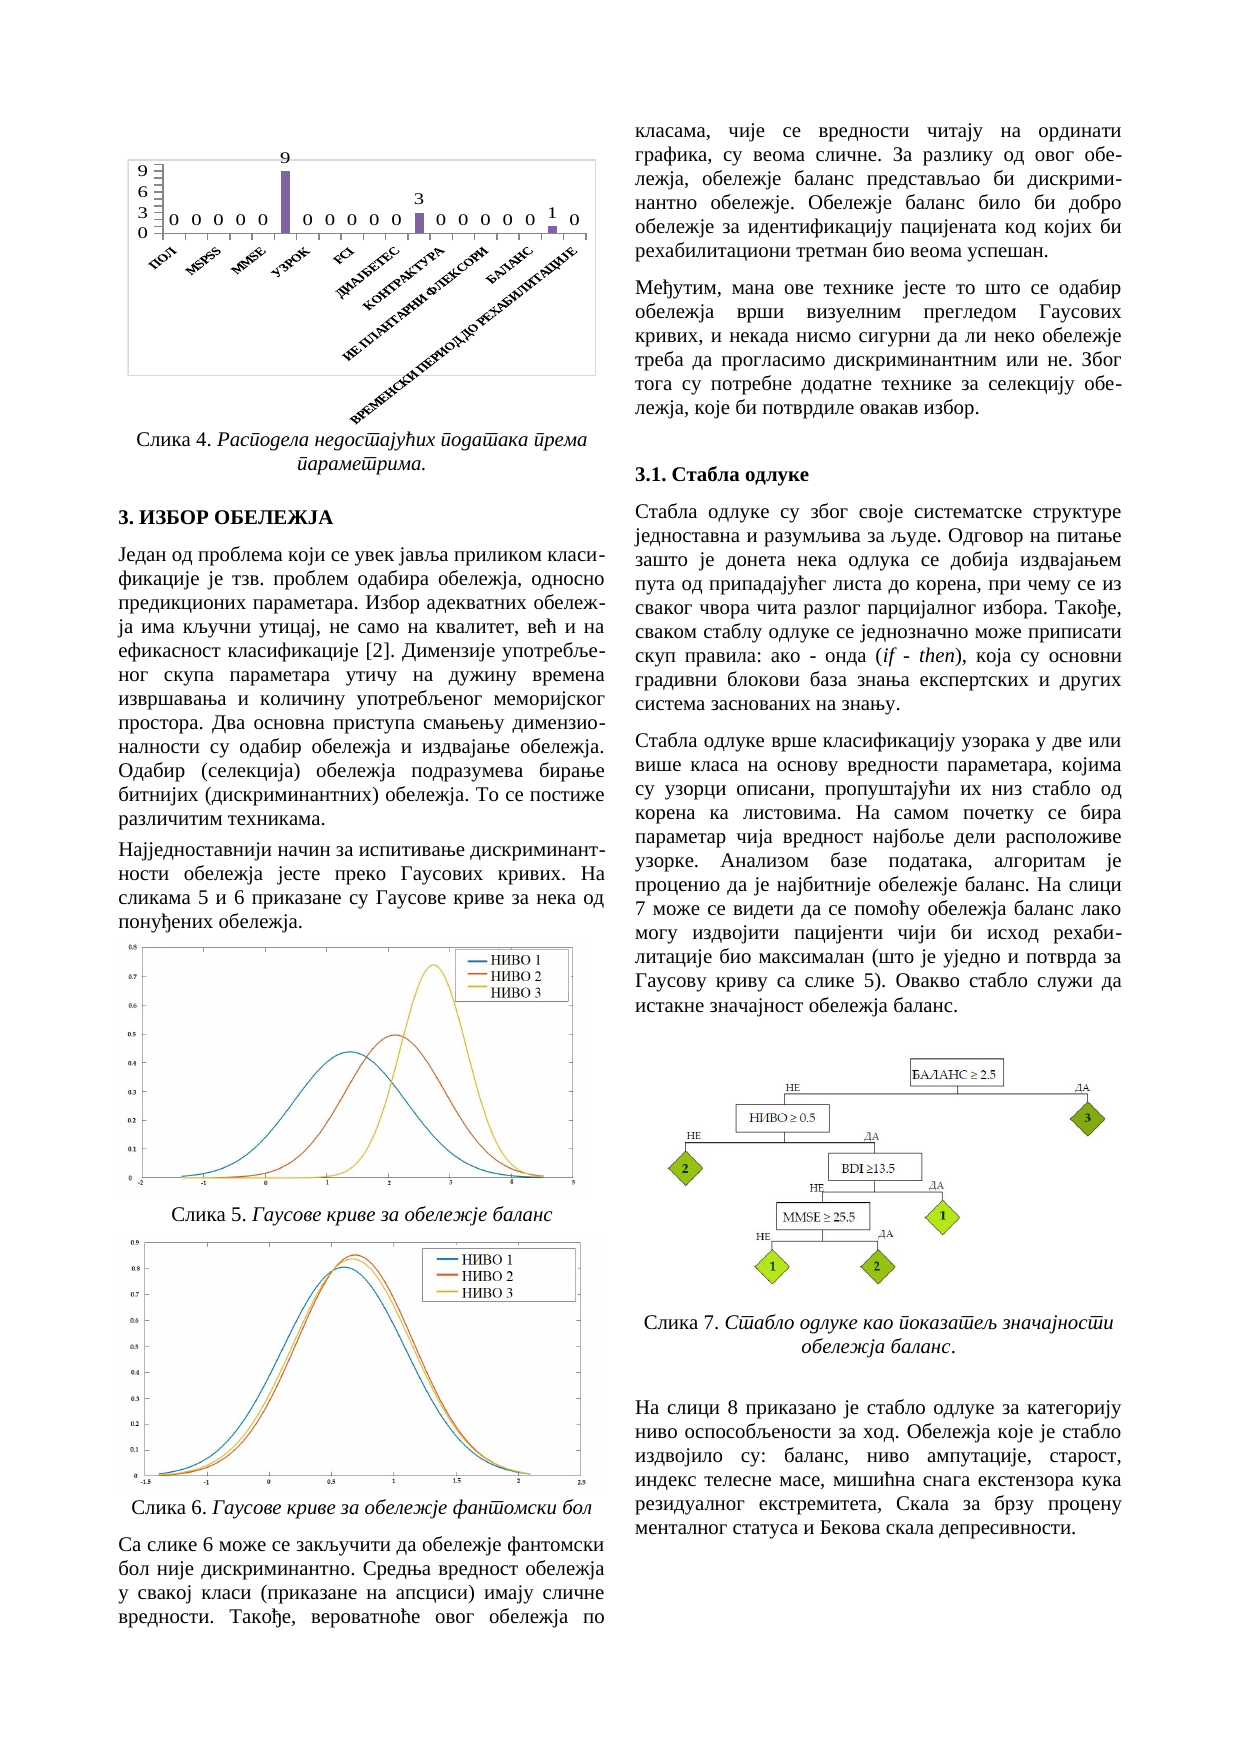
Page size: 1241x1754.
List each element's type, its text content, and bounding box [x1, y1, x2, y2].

picture [119, 1232, 604, 1495]
picture [634, 1028, 1125, 1298]
text Слика 5. Гаусове криве за обележје баланс [118, 1202, 605, 1226]
text 3. ИЗБОР ОБЕЛЕЖЈА [118, 505, 605, 529]
text Са слике 6 може се закључити да обележје фантомски бол није дискриминантно. Средња вредност обележја у свакој класи (приказане на апсциси) имају сличне вредности. Такође, вероватноће овог обележја по класама, чије се вредности читају на ординати графика, су веома сличне. За разлику од овог обележја, обележје баланс представљао би дискриминантно обележје. Обележје баланс било би добро обележје за идентификацију пацијената код којих би рехабилитациони третман био веома успешан. [118, 1532, 605, 1628]
text Са слике 6 може се закључити да обележје фантомски бол није дискриминантно. Средња вредност обележја у свакој класи (приказане на апсциси) имају сличне вредности. Такође, вероватноће овог обележја по класама, чије се вредности читају на ординати графика, су веома сличне. За разлику од овог обележја, обележје баланс представљао би дискриминантно обележје. Обележје баланс било би добро обележје за идентификацију пацијената код којих би рехабилитациони третман био веома успешан. [635, 118, 1122, 262]
text Међутим, мана ове технике јесте то што се одабир обележја врши визуелним прегледом Гаусових кривих, и некада нисмо сигурни да ли неко обележје треба да прогласимо дискриминантним или не. Због тога су потребне додатне технике за селекцију обележја, које би потврдиле овакав избор. [635, 275, 1122, 419]
text Слика 7. Стабло одлуке као показатељ значајности обележја баланс. [635, 1310, 1122, 1358]
text Стабла одлуке врше класификацију узорака у две или више класа на основу вредности параметара, којима су узорци описани, пропуштајући их низ стабло од корена ка листовима. На самом почетку се бира параметар чија вредност најбоље дели расположиве узорке. Анализом базе података, алгоритам је проценио да је најбитније обележје баланс. На слици 7 може се видети да се помоћу обележја баланс лако могу издвојити пацијенти чији би исход рехабилитације био максималан (што је уједно и потврда за Гаусову криву са слике 5). Овакво стабло служи да истакне значајност обележја баланс. [635, 728, 1122, 1017]
text 3.1. Стабла одлуке [635, 462, 1122, 486]
text Један од проблема који се увек јавља приликом класификације је тзв. проблем одабира обележја, односно предикционих параметара. Избор адекватних обележја има кључни утицај, не само на квалитет, већ и на ефикасност класификације [2]. Димензије употребљеног скупа параметара утичу на дужину времена извршавања и количину употребљеног меморијског простора. Два основна приступа смањењу димензионалности су одабир обележја и издвајање обележја. Одабир (селекција) обележја подразумева бирање битнијих (дискриминантних) обележја. То се постиже различитим техникама. [118, 542, 605, 830]
text Слика 4. Расподела недостајућих података према параметрима. [118, 148, 605, 475]
text Стабла одлуке су због своје систематске структуре једноставна и разумљива за људе. Одговор на питање зашто је донета нека одлука се добија издвајањем пута од припадајућег листа до корена, при чему се из сваког чвора чита разлог парцијалног избора. Такође, сваком стаблу одлуке се једнозначно може приписати скуп правила: ако - онда (if - then), која су основни градивни блокови база знања експертских и других система заснованих на знању. [635, 499, 1122, 715]
picture [118, 939, 588, 1196]
text На слици 8 приказано је стабло одлуке за категорију ниво оспособљености за ход. Обележја које је стабло издвојило су: баланс, ниво ампутације, старост, индекс телесне масе, мишићна снага екстензора кука резидуалног екстремитета, Скала за брзу процену менталног статуса и Бекова скала депресивности. [635, 1395, 1122, 1539]
text Најједноставнији начин за испитивање дискриминантности обележја јесте преко Гаусових кривих. На сликама 5 и 6 приказане су Гаусове криве за нека од понуђених обележја. [118, 837, 605, 933]
